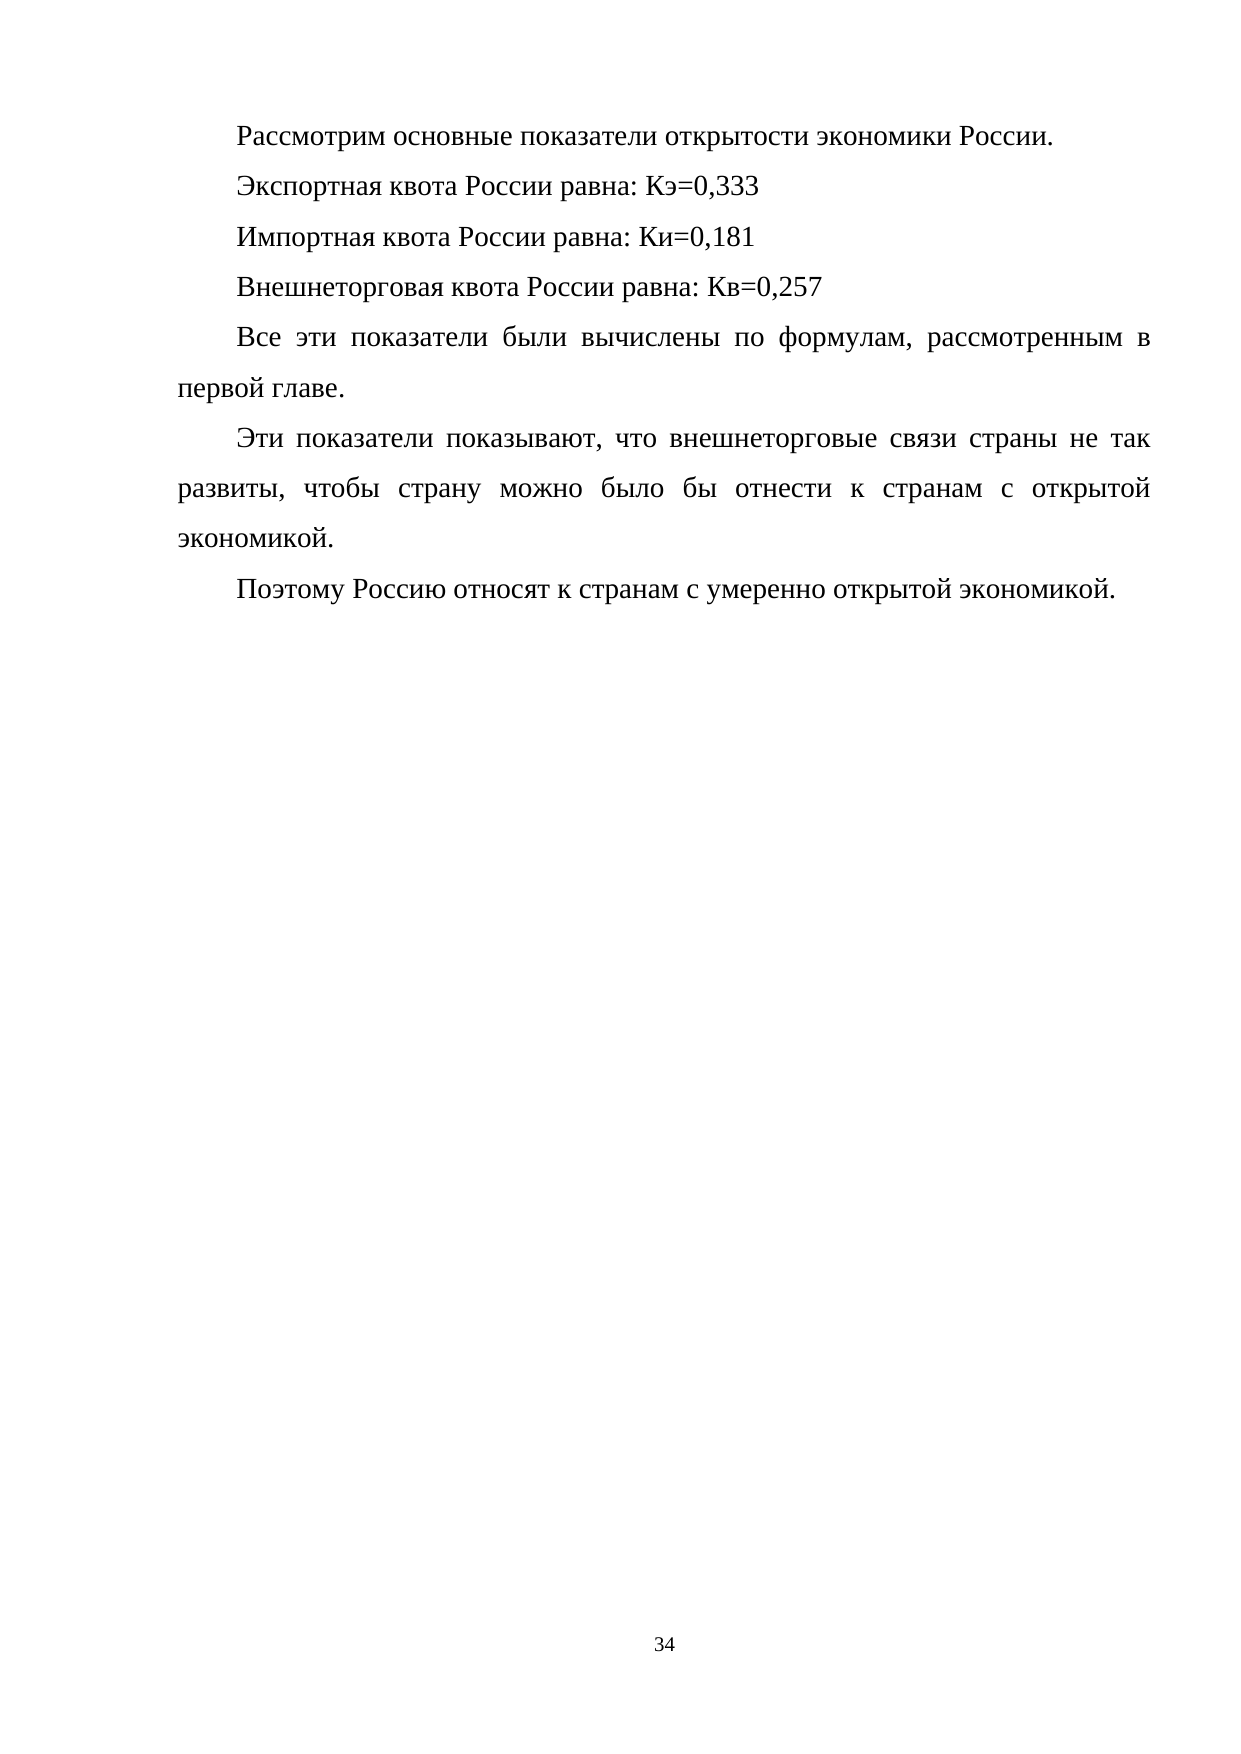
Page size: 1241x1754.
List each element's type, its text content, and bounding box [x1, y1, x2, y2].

text Эти показатели показывают, что внешнеторговые связи страны не так развиты, чтобы страну можно было бы отнести к странам с открытой экономикой. [177, 420, 1152, 554]
text Все эти показатели были вычислены по формулам, рассмотренным в первой главе. [177, 319, 1152, 403]
text Внешнеторговая квота России равна: Кв=0,257 [177, 269, 1152, 303]
text Рассмотрим основные показатели открытости экономики России. [177, 118, 1152, 152]
text Импортная квота России равна: Ки=0,181 [177, 219, 1152, 252]
text Экспортная квота России равна: Кэ=0,333 [177, 168, 1152, 202]
text Поэтому Россию относят к странам с умеренно открытой экономикой. [177, 571, 1152, 604]
